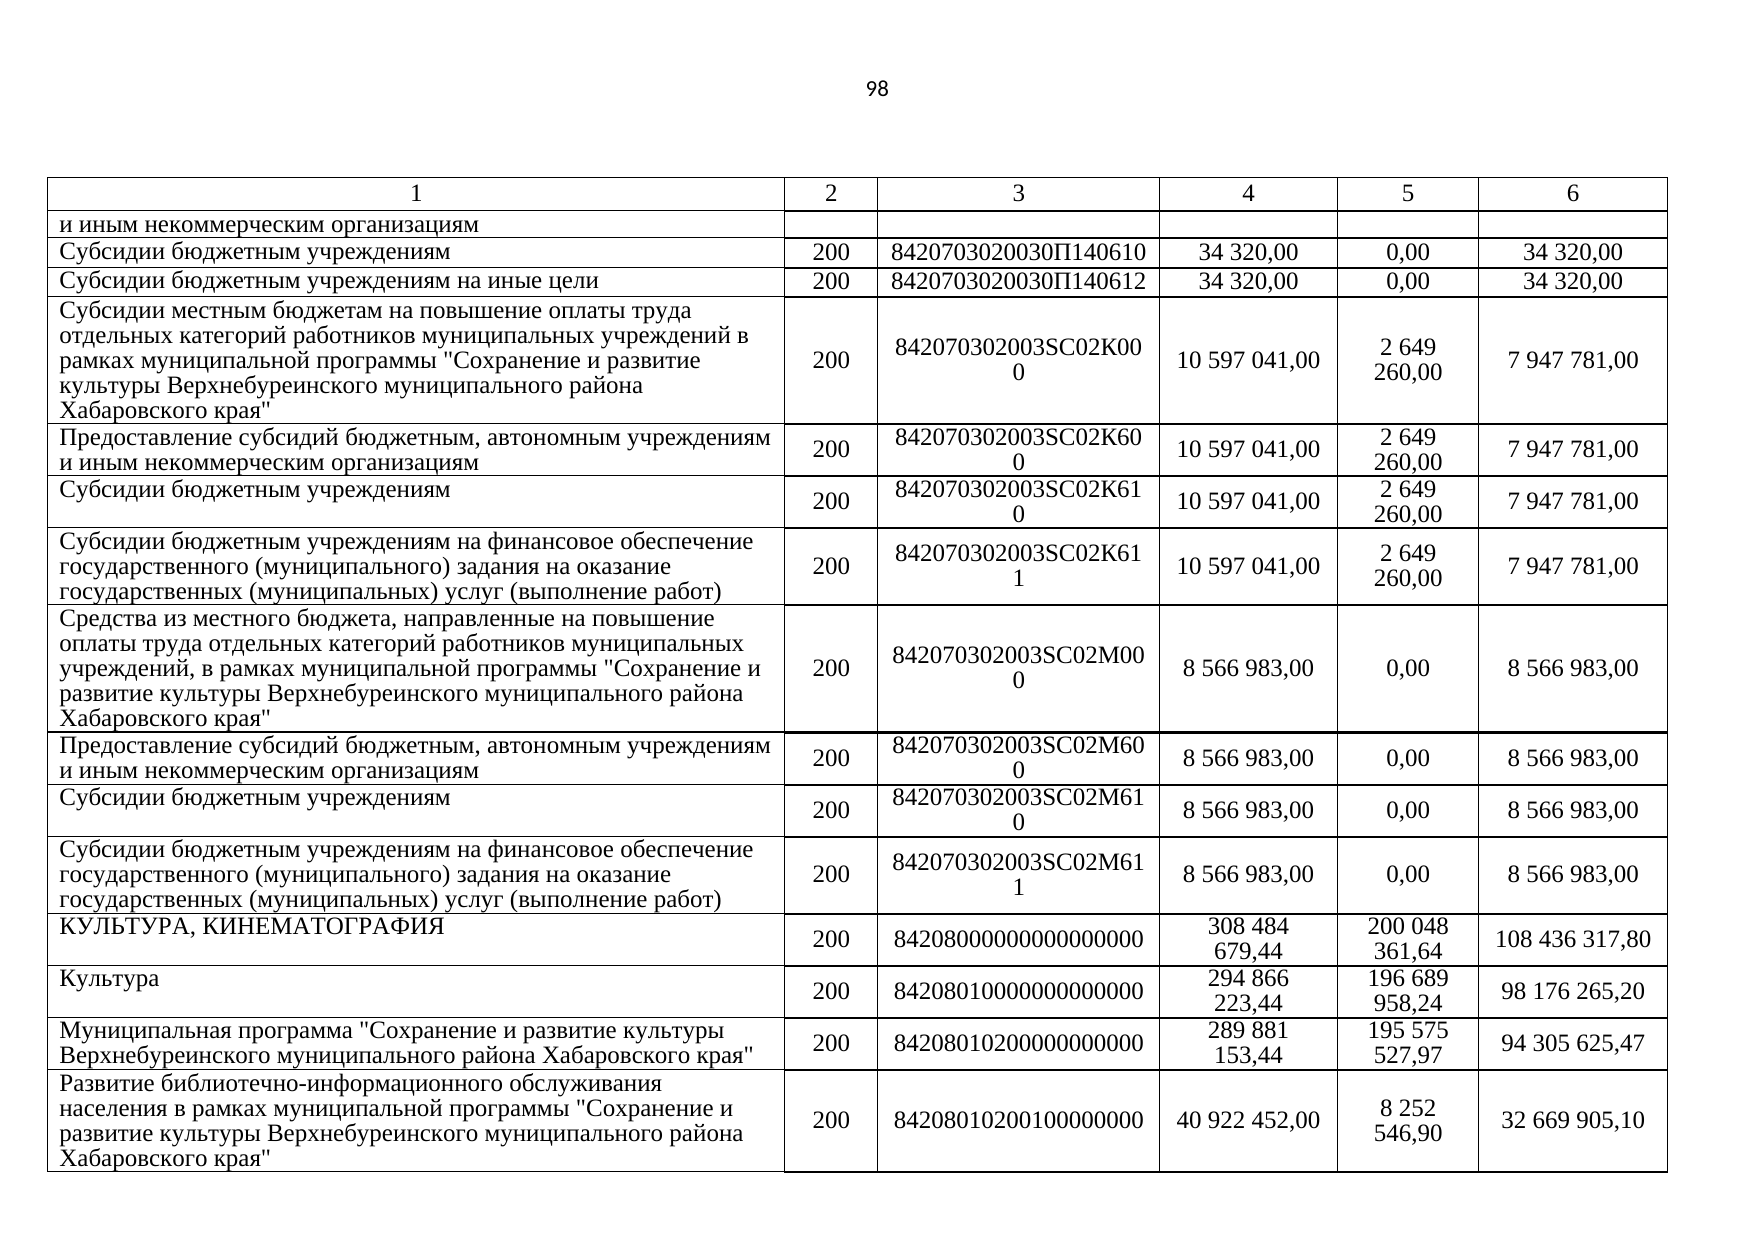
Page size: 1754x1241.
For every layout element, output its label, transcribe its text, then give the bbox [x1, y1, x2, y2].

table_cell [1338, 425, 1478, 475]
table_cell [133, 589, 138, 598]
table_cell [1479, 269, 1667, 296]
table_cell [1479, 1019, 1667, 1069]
table_header 2 [785, 178, 877, 210]
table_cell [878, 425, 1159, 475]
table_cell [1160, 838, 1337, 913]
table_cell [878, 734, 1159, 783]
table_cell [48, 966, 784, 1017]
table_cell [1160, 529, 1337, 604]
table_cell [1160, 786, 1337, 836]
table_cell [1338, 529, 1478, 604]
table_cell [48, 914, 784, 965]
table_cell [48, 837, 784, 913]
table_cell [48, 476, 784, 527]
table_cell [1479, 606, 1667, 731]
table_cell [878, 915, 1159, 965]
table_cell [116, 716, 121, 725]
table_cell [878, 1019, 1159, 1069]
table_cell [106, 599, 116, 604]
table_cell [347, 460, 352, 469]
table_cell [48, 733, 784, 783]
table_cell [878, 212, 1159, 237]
table_header 6 [1479, 178, 1667, 210]
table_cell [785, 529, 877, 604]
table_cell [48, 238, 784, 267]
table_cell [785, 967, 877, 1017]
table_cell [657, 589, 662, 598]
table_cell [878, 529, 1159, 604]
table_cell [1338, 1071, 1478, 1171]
table_header 3 [878, 178, 1159, 210]
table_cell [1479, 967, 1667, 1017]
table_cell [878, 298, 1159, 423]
table_header 4 [1160, 178, 1337, 210]
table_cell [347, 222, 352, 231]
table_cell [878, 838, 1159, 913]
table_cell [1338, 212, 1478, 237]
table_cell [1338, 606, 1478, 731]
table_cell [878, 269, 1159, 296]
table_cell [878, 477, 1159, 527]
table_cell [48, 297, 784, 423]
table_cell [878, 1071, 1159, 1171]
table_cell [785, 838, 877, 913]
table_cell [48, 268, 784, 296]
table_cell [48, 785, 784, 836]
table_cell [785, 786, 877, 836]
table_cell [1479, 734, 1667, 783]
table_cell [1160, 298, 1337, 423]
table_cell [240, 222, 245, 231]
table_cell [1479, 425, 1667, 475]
table_header 5 [1338, 178, 1478, 210]
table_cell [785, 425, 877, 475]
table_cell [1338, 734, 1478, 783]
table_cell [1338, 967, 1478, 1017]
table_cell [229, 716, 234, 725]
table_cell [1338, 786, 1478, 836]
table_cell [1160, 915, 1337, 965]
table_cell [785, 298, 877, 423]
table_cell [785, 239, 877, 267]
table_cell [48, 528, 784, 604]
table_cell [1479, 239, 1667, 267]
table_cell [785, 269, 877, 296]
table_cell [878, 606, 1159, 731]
table_header 1 [48, 178, 784, 210]
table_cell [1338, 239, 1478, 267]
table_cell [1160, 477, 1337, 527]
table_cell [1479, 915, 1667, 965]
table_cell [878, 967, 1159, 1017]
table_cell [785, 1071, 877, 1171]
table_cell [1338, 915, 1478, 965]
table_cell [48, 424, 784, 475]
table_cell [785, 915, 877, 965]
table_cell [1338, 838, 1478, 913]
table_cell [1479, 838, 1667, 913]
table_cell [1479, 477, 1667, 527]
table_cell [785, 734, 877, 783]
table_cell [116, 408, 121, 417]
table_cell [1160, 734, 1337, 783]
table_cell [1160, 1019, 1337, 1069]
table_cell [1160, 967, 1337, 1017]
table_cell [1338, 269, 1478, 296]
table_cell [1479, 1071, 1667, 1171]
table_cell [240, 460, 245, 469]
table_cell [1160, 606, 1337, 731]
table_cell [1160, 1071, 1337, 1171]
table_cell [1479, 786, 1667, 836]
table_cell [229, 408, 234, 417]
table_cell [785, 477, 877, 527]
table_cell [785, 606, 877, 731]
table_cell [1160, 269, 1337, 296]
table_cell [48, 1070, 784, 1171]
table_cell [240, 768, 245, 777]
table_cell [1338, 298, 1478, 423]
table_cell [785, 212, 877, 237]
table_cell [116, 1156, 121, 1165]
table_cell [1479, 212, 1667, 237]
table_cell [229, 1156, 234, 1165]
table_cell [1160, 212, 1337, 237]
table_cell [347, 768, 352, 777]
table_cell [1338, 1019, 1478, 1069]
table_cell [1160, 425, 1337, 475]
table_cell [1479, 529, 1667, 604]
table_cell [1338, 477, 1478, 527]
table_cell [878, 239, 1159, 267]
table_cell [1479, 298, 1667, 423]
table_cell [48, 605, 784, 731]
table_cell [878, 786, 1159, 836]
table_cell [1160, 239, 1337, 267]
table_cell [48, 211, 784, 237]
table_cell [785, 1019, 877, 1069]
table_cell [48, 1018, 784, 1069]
